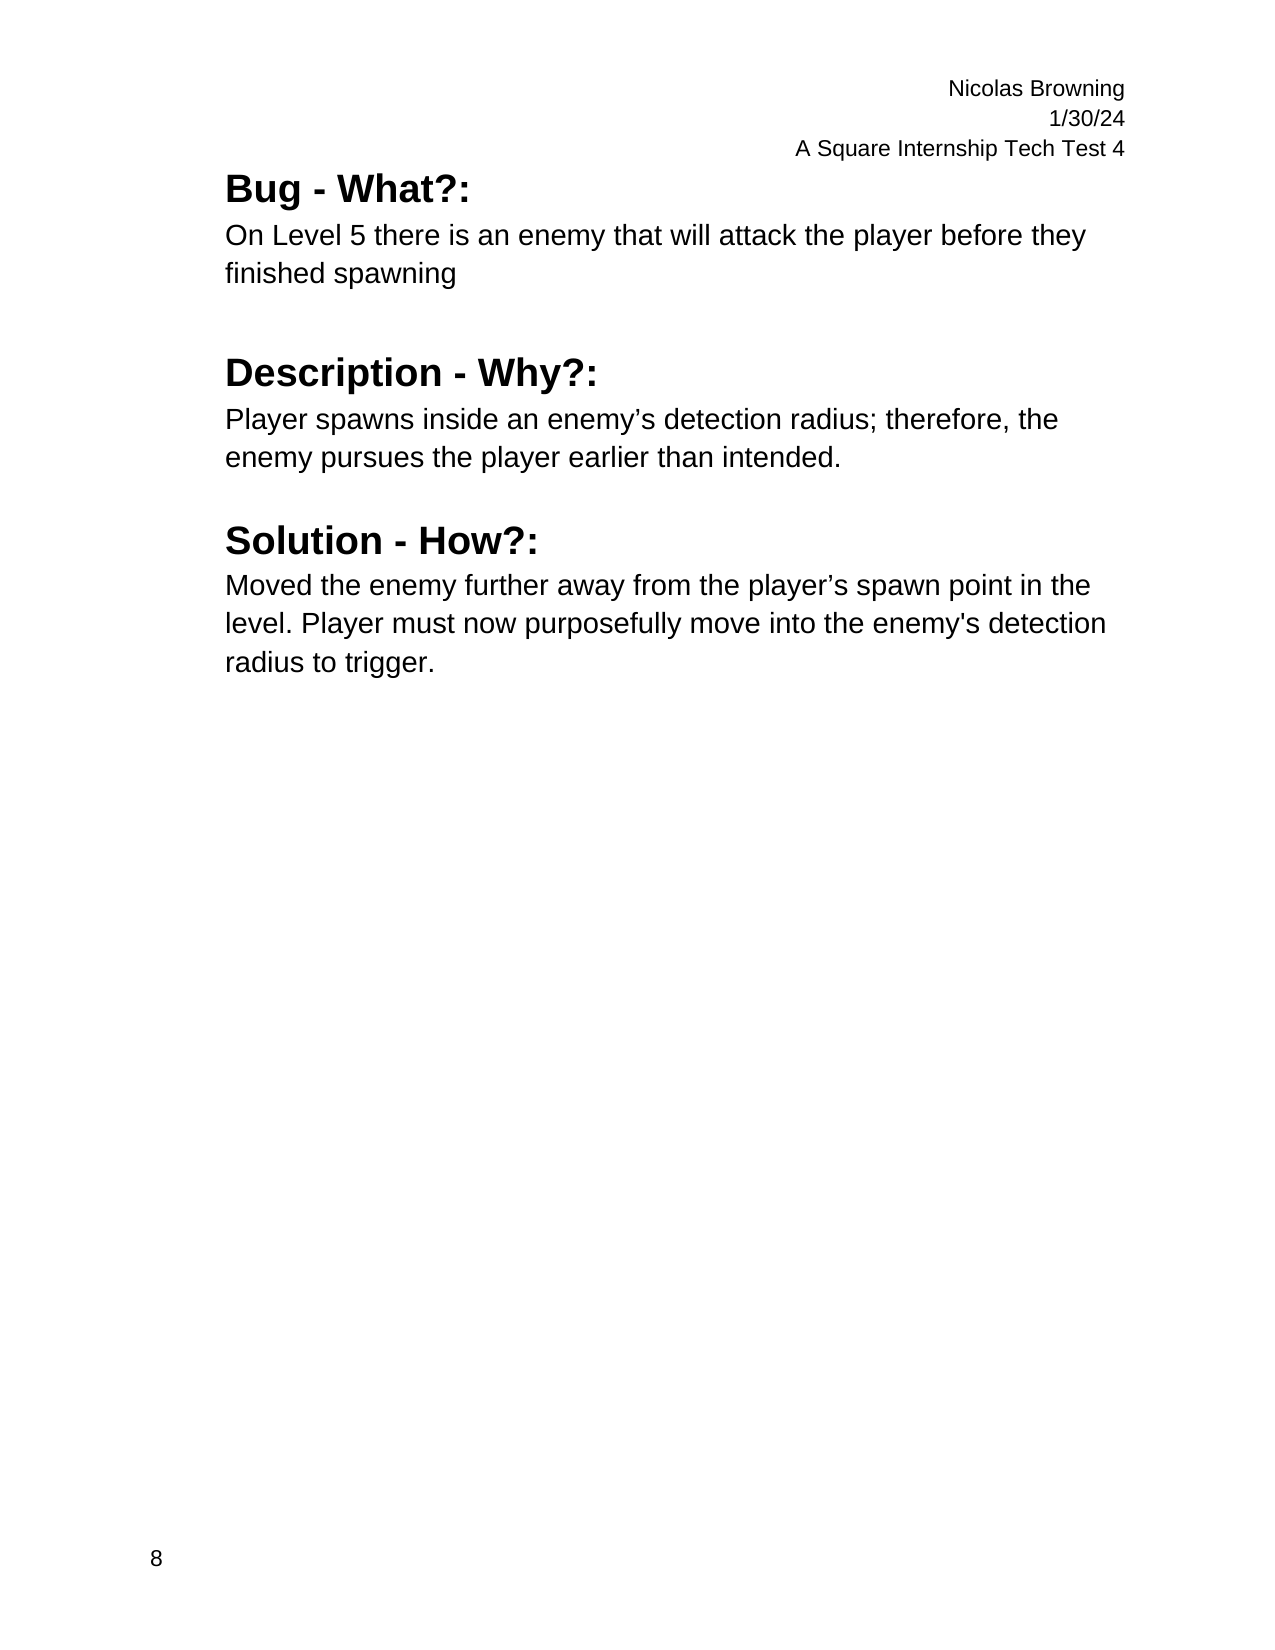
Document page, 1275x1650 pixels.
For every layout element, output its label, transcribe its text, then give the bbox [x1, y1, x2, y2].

text Bug - What?: [225, 166, 1125, 211]
text Solution - How?: Moved the enemy further away from the player’s spawn point in the level. Player must now purposefully move into the enemy's detection radius to trigger. [225, 517, 1125, 678]
text On Level 5 there is an enemy that will attack the player before they finished spawning Description - Why?: [225, 218, 1125, 395]
text Player spawns inside an enemy’s detection radius; therefore, the enemy pursues the player earlier than intended. [225, 402, 1125, 474]
